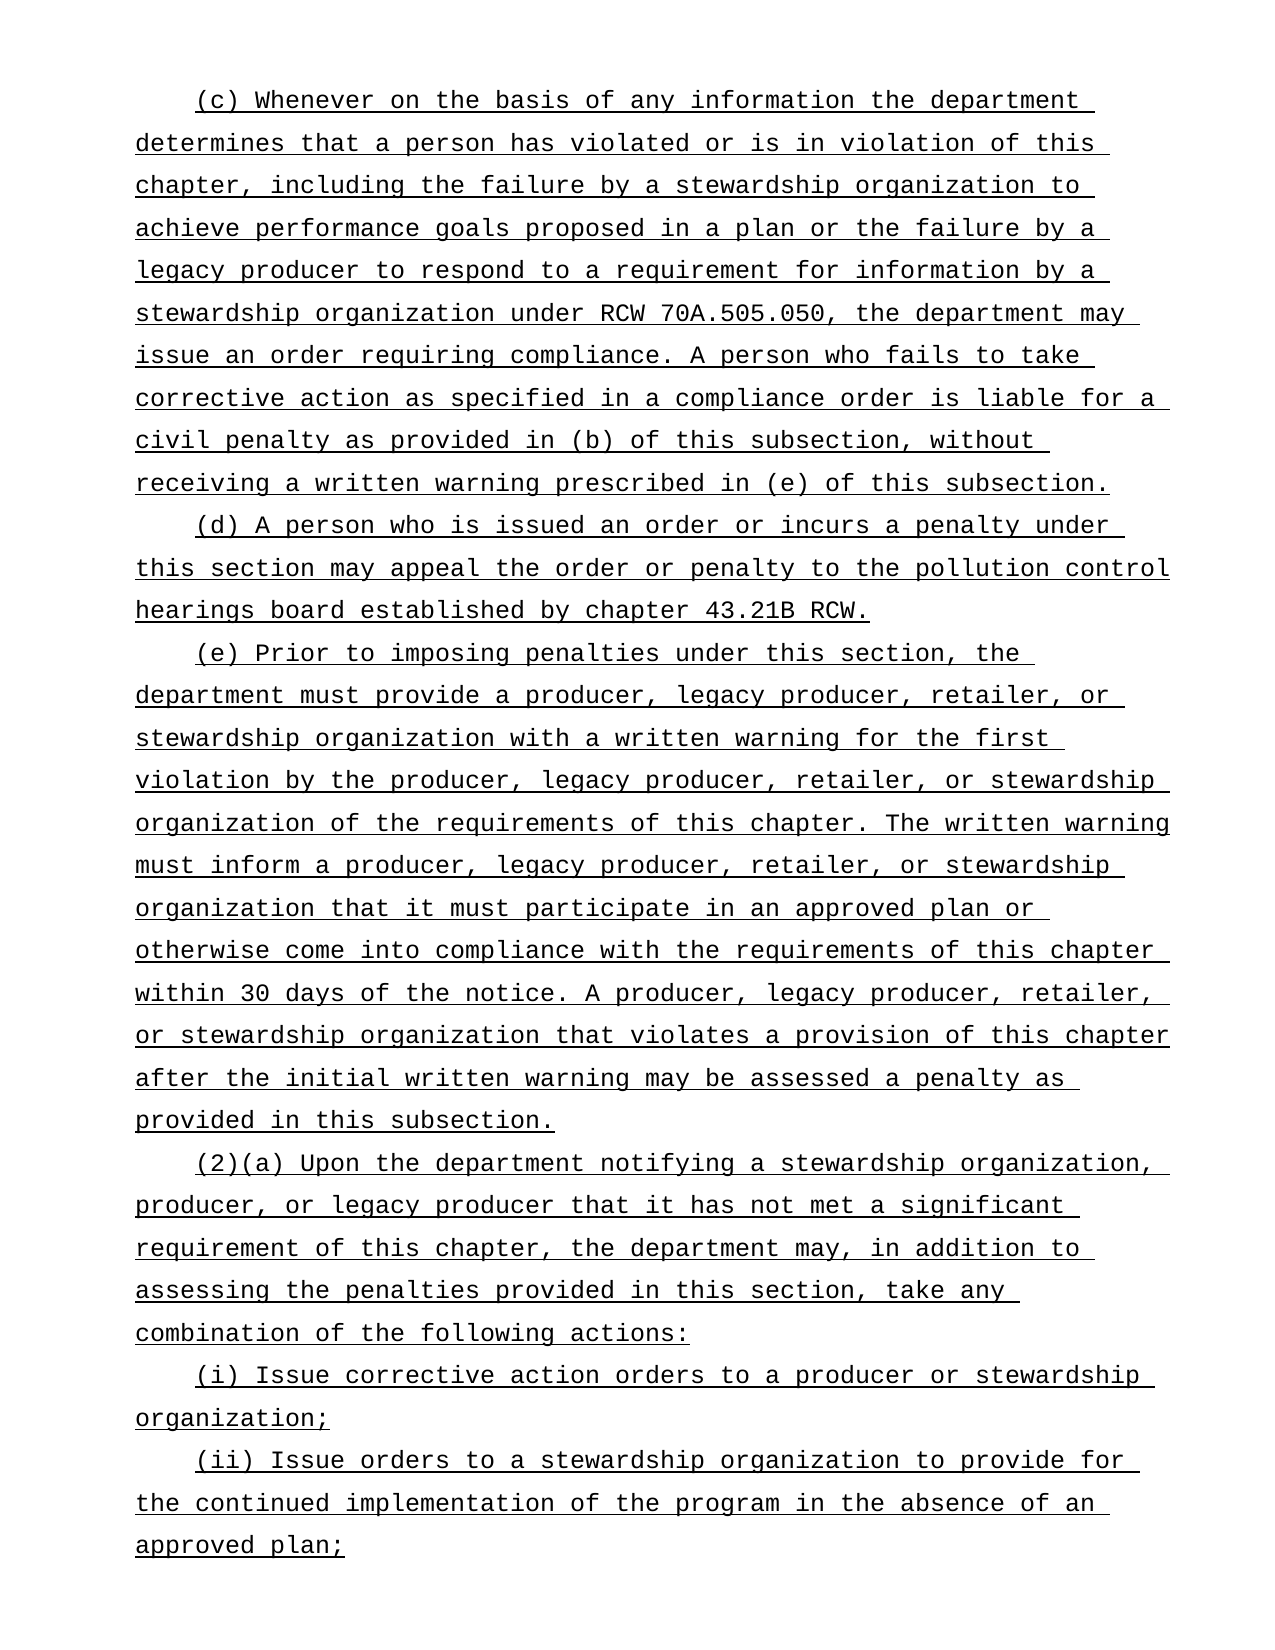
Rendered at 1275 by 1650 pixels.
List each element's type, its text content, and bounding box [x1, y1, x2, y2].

text (c) Whenever on the basis of any information the department determines that a person has violated or is in violation of this chapter, including the failure by a stewardship organization to achieve performance goals proposed in a plan or the failure by a legacy producer to respond to a requirement for information by a stewardship organization under RCW 70A.505.050, the department may issue an order requiring compliance. A person who fails to take corrective action as specified in a compliance order is liable for a civil penalty as provided in (b) of this subsection, without receiving a written warning prescribed in (e) of this subsection. [135, 75, 1170, 409]
text (i) Issue corrective action orders to a producer or stewardship organization; [135, 1350, 1170, 1435]
text (e) Prior to imposing penalties under this section, the department must provide a producer, legacy producer, retailer, or stewardship organization with a written warning for the first violation by the producer, legacy producer, retailer, or stewardship organization of the requirements of this chapter. The written warning must inform a producer, legacy producer, retailer, or stewardship organization that it must participate in an approved plan or otherwise come into compliance with the requirements of this chapter within 30 days of the notice. A producer, legacy producer, retailer, or stewardship organization that violates a provision of this chapter after the initial written warning may be assessed a penalty as provided in this subsection. [135, 1048, 1170, 1137]
text (e) Prior to imposing penalties under this section, the department must provide a producer, legacy producer, retailer, or stewardship organization with a written warning for the first violation by the producer, legacy producer, retailer, or stewardship organization of the requirements of this chapter. The written warning must inform a producer, legacy producer, retailer, or stewardship organization that it must participate in an approved plan or otherwise come into compliance with the requirements of this chapter within 30 days of the notice. A producer, legacy producer, retailer, or stewardship organization that violates a provision of this chapter after the initial written warning may be assessed a penalty as provided in this subsection. [135, 627, 1170, 791]
text (d) A person who is issued an order or incurs a penalty under this section may appeal the order or penalty to the pollution control hearings board established by chapter 43.21B RCW. [135, 500, 1170, 579]
text (c) Whenever on the basis of any information the department determines that a person has violated or is in violation of this chapter, including the failure by a stewardship organization to achieve performance goals proposed in a plan or the failure by a legacy producer to respond to a requirement for information by a stewardship organization under RCW 70A.505.050, the department may issue an order requiring compliance. A person who fails to take corrective action as specified in a compliance order is liable for a civil penalty as provided in (b) of this subsection, without receiving a written warning prescribed in (e) of this subsection. [135, 410, 1170, 500]
text (e) Prior to imposing penalties under this section, the department must provide a producer, legacy producer, retailer, or stewardship organization with a written warning for the first violation by the producer, legacy producer, retailer, or stewardship organization of the requirements of this chapter. The written warning must inform a producer, legacy producer, retailer, or stewardship organization that it must participate in an approved plan or otherwise come into compliance with the requirements of this chapter within 30 days of the notice. A producer, legacy producer, retailer, or stewardship organization that violates a provision of this chapter after the initial written warning may be assessed a penalty as provided in this subsection. [135, 835, 1170, 961]
text (d) A person who is issued an order or incurs a penalty under this section may appeal the order or penalty to the pollution control hearings board established by chapter 43.21B RCW. [135, 580, 1170, 627]
text (2)(a) Upon the department notifying a stewardship organization, producer, or legacy producer that it has not met a significant requirement of this chapter, the department may, in addition to assessing the penalties provided in this section, take any combination of the following actions: [135, 1137, 1170, 1350]
text (ii) Issue orders to a stewardship organization to provide for the continued implementation of the program in the absence of an approved plan; [135, 1435, 1170, 1562]
